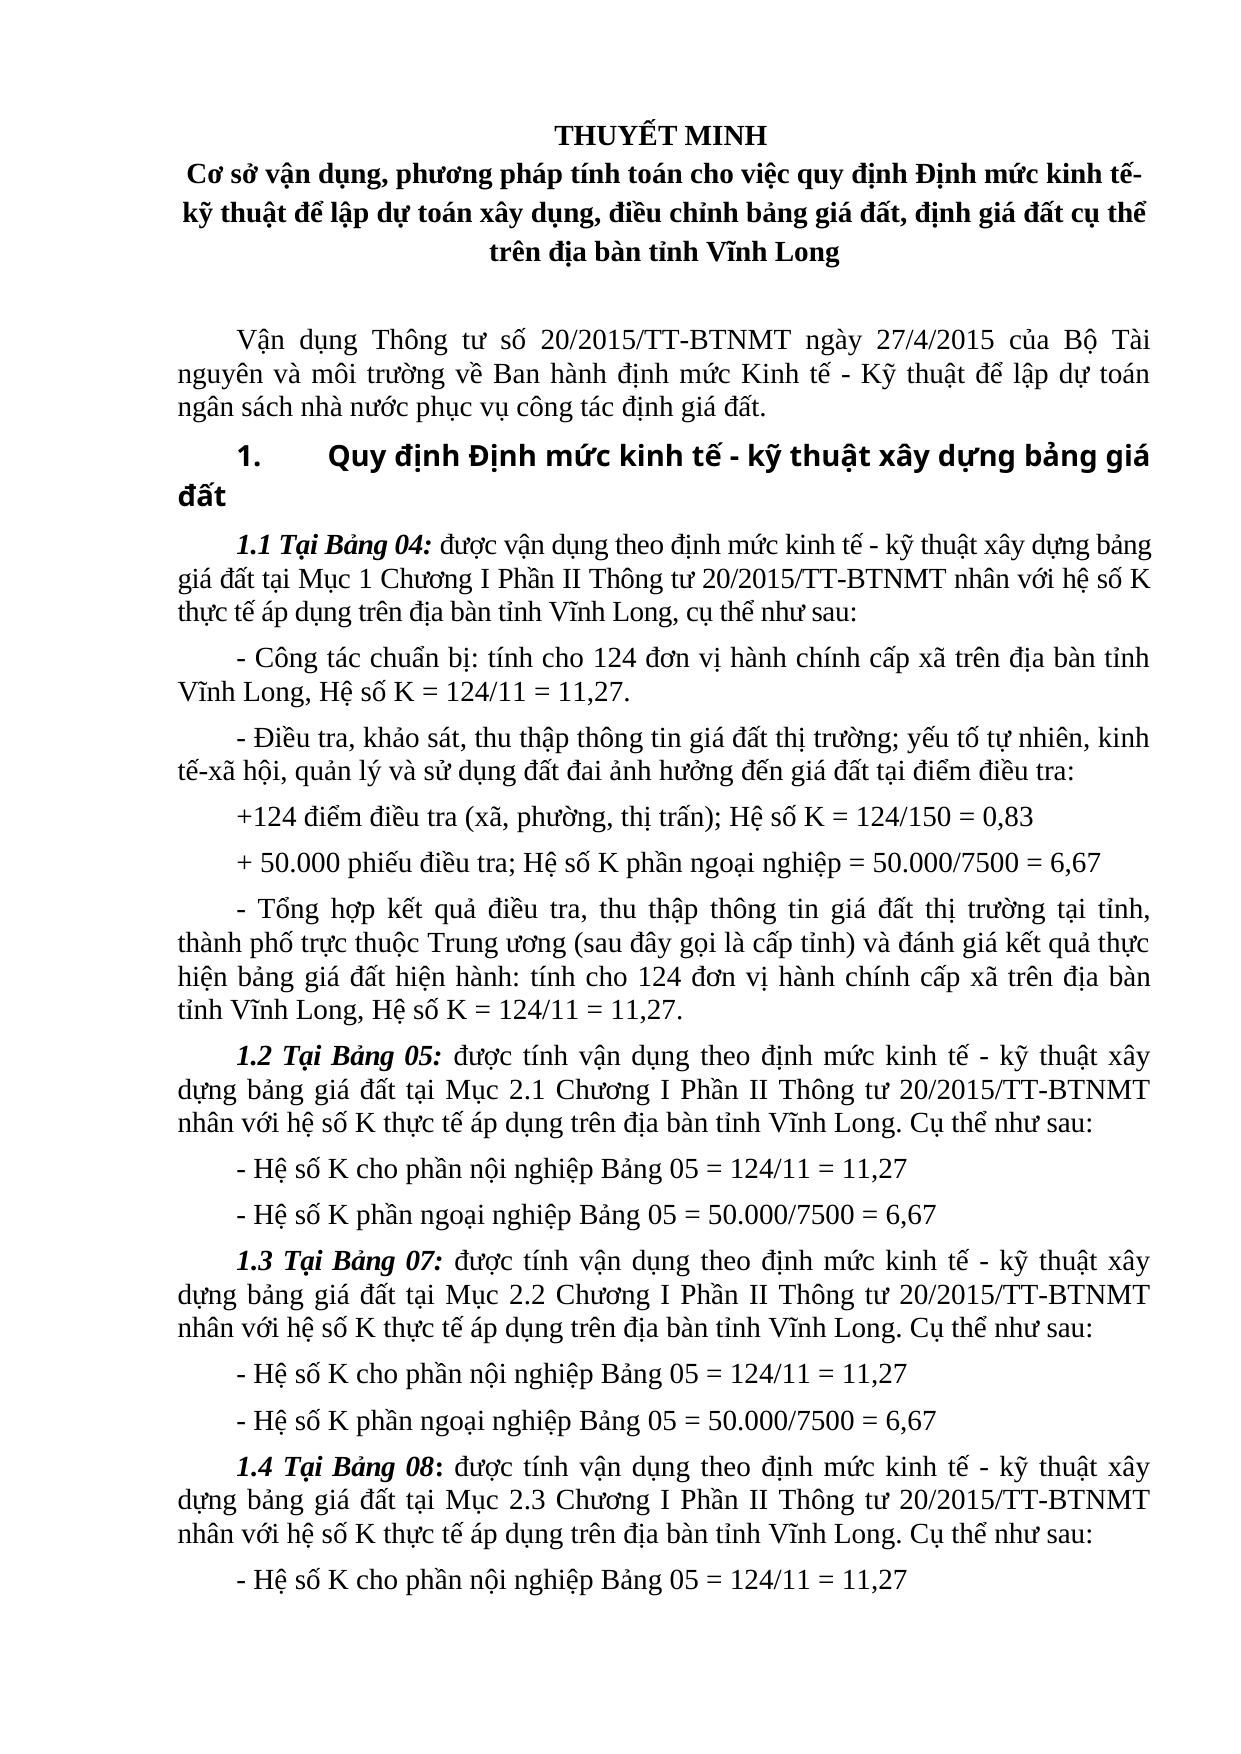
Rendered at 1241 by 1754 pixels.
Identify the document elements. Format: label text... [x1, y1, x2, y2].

text 1.1 Tại Bảng 04: được vận dụng theo định mức kinh tế - kỹ thuật xây dựng bảng giá đất tại Mục 1 Chương I Phần II Thông tư 20/2015/TT-BTNMT nhân với hệ số K thực tế áp dụng trên địa bàn tỉnh Vĩnh Long, cụ thể như sau: [177, 527, 1152, 628]
text - Tổng hợp kết quả điều tra, thu thập thông tin giá đất thị trường tại tỉnh, thành phố trực thuộc Trung ương (sau đây gọi là cấp tỉnh) và đánh giá kết quả thực hiện bảng giá đất hiện hành: tính cho 124 đơn vị hành chính cấp xã trên địa bàn tỉnh Vĩnh Long, Hệ số K = 124/11 = 11,27. [177, 892, 1152, 1026]
text THUYẾT MINH Cơ sở vận dụng, phương pháp tính toán cho việc quy định Định mức kinh tế- kỹ thuật để lập dự toán xây dụng, điều chỉnh bảng giá đất, định giá đất cụ thể trên địa bàn tỉnh Vĩnh Long [177, 118, 1152, 267]
text 1. Quy định Định mức kinh tế - kỹ thuật xây dựng bảng giá đất [177, 435, 1152, 515]
text - Hệ số K phần ngoại nghiệp Bảng 05 = 50.000/7500 = 6,67 [177, 1403, 1152, 1436]
text 1.3 Tại Bảng 07: được tính vận dụng theo định mức kinh tế - kỹ thuật xây dựng bảng giá đất tại Mục 2.2 Chương I Phần II Thông tư 20/2015/TT-BTNMT nhân với hệ số K thực tế áp dụng trên địa bàn tỉnh Vĩnh Long. Cụ thể như sau: [177, 1243, 1152, 1344]
text +124 điểm điều tra (xã, phường, thị trấn); Hệ số K = 124/150 = 0,83 [177, 799, 1152, 833]
text 1.4 Tại Bảng 08: được tính vận dụng theo định mức kinh tế - kỹ thuật xây dựng bảng giá đất tại Mục 2.3 Chương I Phần II Thông tư 20/2015/TT-BTNMT nhân với hệ số K thực tế áp dụng trên địa bàn tỉnh Vĩnh Long. Cụ thể như sau: [177, 1449, 1152, 1549]
text + 50.000 phiếu điều tra; Hệ số K phần ngoại nghiệp = 50.000/7500 = 6,67 [177, 846, 1152, 879]
text Vận dụng Thông tư số 20/2015/TT-BTNMT ngày 27/4/2015 của Bộ Tài nguyên và môi trường về Ban hành định mức Kinh tế - Kỹ thuật để lập dự toán ngân sách nhà nước phục vụ công tác định giá đất. [177, 322, 1152, 423]
text - Hệ số K cho phần nội nghiệp Bảng 05 = 124/11 = 11,27 [177, 1357, 1152, 1390]
text 1.2 Tại Bảng 05: được tính vận dụng theo định mức kinh tế - kỹ thuật xây dựng bảng giá đất tại Mục 2.1 Chương I Phần II Thông tư 20/2015/TT-BTNMT nhân với hệ số K thực tế áp dụng trên địa bàn tỉnh Vĩnh Long. Cụ thể như sau: [177, 1038, 1152, 1139]
text - Hệ số K cho phần nội nghiệp Bảng 05 = 124/11 = 11,27 [177, 1562, 1152, 1595]
text - Điều tra, khảo sát, thu thập thông tin giá đất thị trường; yếu tố tự nhiên, kinh tế-xã hội, quản lý và sử dụng đất đai ảnh hưởng đến giá đất tại điểm điều tra: [177, 720, 1152, 787]
text - Hệ số K cho phần nội nghiệp Bảng 05 = 124/11 = 11,27 [177, 1151, 1152, 1185]
text - Hệ số K phần ngoại nghiệp Bảng 05 = 50.000/7500 = 6,67 [177, 1197, 1152, 1231]
text - Công tác chuẩn bị: tính cho 124 đơn vị hành chính cấp xã trên địa bàn tỉnh Vĩnh Long, Hệ số K = 124/11 = 11,27. [177, 640, 1152, 707]
